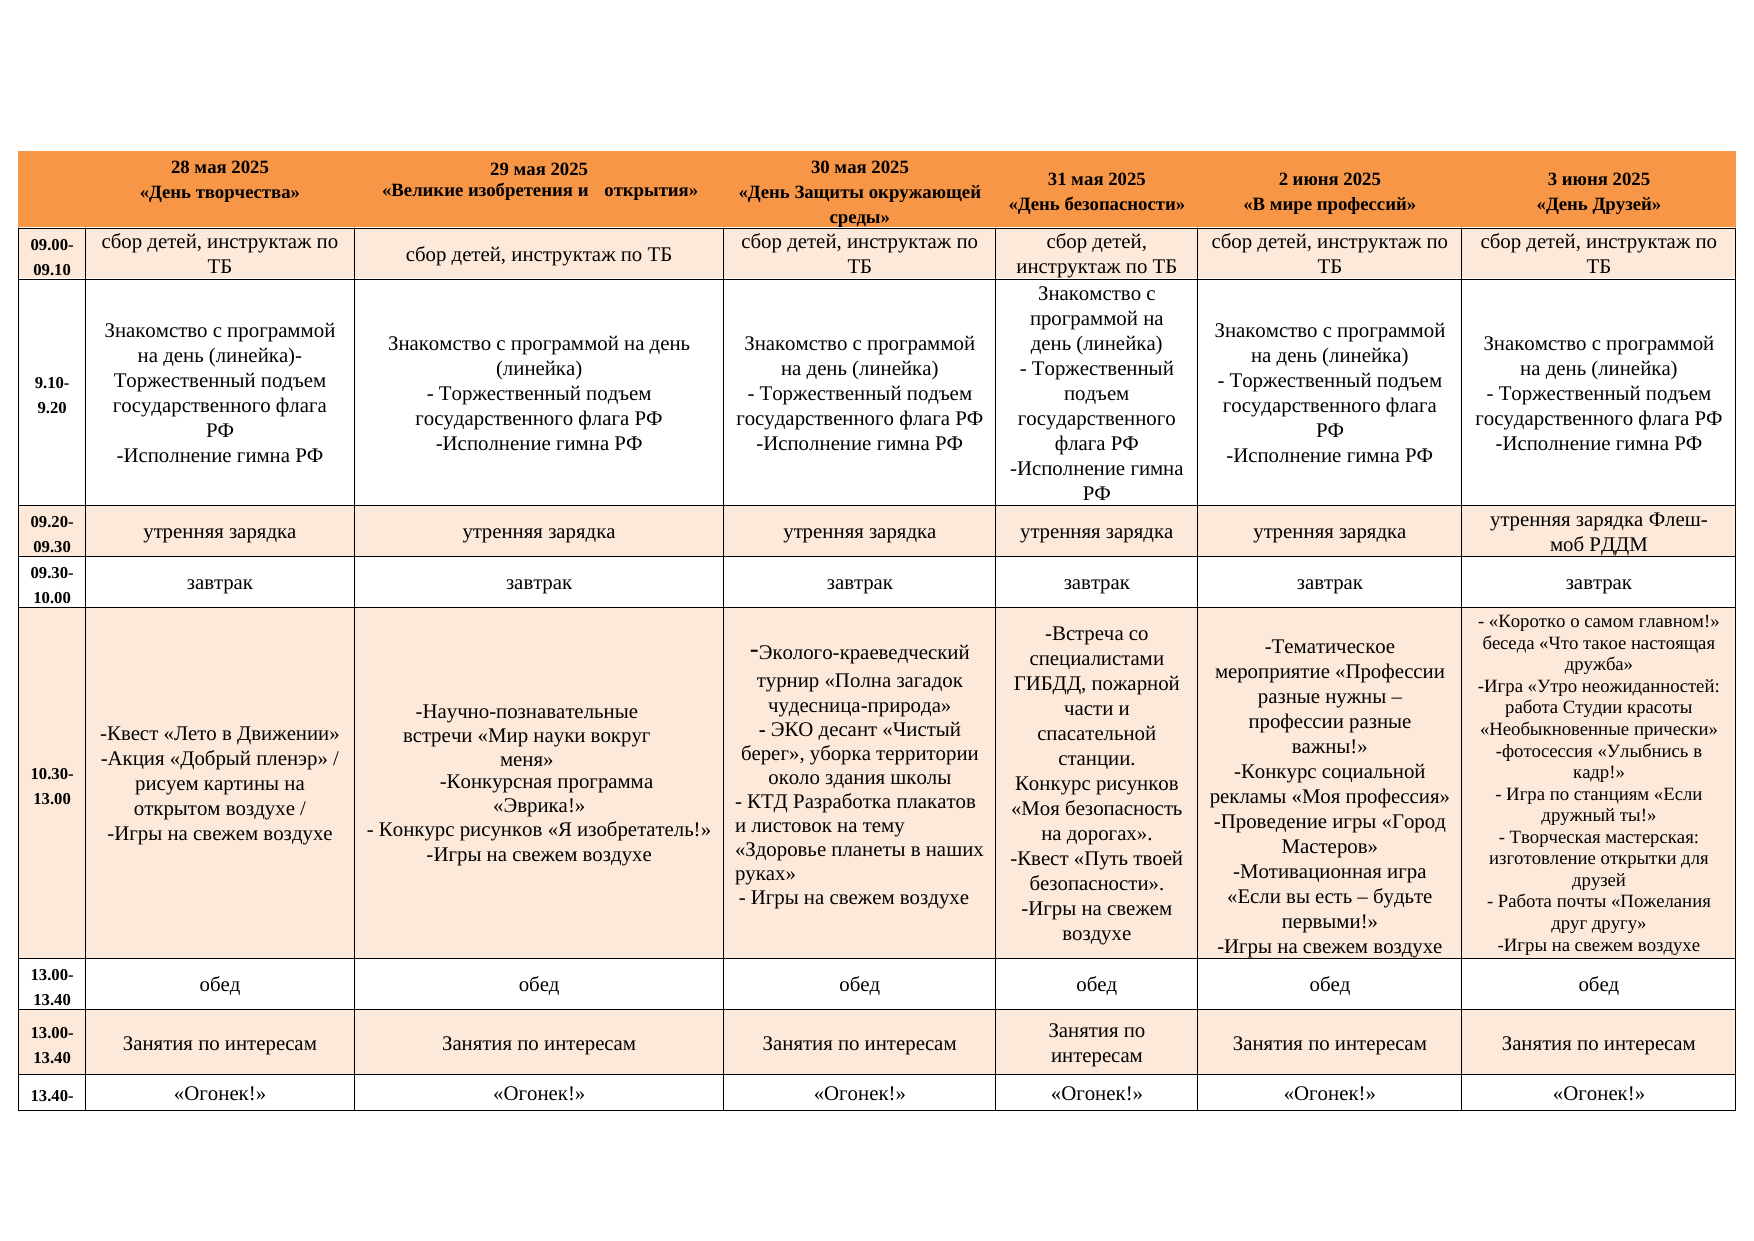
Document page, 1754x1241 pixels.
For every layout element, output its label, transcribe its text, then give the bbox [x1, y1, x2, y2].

table_cell «Огонек!» [86, 1075, 354, 1110]
table_header 29 мая 2025 «Великие изобретения и открытия» [355, 153, 723, 227]
table_cell Занятия по интересам [1462, 1010, 1735, 1074]
table_cell сбор детей, инструктаж по ТБ [1198, 229, 1461, 278]
table_cell «Огонек!» [724, 1075, 995, 1110]
table_cell утренняя зарядка [86, 506, 354, 556]
table_cell - «Коротко о самом главном!» беседа «Что такое настоящая дружба» -Игра «Утро неожиданностей: работа Студии красоты «Необыкновенные прически» -фотосессия «Улыбнись в кадр!» - Игра по станциям «Если дружный ты!» - Творческая мастерская: изготовление открытки для друзей - Работа почты «Пожелания друг другу» -Игры на свежем воздухе [1462, 608, 1735, 958]
table_cell 09.30-10.00 [19, 557, 85, 607]
table_cell сбор детей, инструктаж по ТБ [86, 229, 354, 278]
table_cell «Огонек!» [996, 1075, 1197, 1110]
table_cell 13.00-13.40 [19, 1010, 85, 1074]
table_cell «Огонек!» [1462, 1075, 1735, 1110]
table_cell утренняя зарядка [724, 506, 995, 556]
table_cell утренняя зарядка [355, 506, 723, 556]
table_cell 13.40-14.00 [19, 1075, 85, 1110]
table_cell Знакомство с программой на день (линейка) - Торжественный подъем государственного флага РФ -Исполнение гимна РФ [1198, 280, 1461, 504]
table_cell обед [996, 959, 1197, 1009]
table_header 28 мая 2025 «День творчества» [86, 153, 354, 227]
table_cell завтрак [996, 557, 1197, 607]
table_cell сбор детей, инструктаж по ТБ [355, 229, 723, 278]
table_cell Знакомство с программой на день (линейка) - Торжественный подъем государственного флага РФ -Исполнение гимна РФ [724, 280, 995, 504]
table_cell обед [724, 959, 995, 1009]
table_cell сбор детей, инструктаж по ТБ [996, 229, 1197, 278]
table_cell утренняя зарядка [996, 506, 1197, 556]
table_cell завтрак [355, 557, 723, 607]
table_cell -Встреча со специалистами ГИБДД, пожарной части и спасательной станции. Конкурс рисунков «Моя безопасность на дорогах». -Квест «Путь твоей безопасности». -Игры на свежем воздухе [996, 608, 1197, 958]
table_cell Знакомство с программой на день (линейка) - Торжественный подъем государственного флага РФ -Исполнение гимна РФ [355, 280, 723, 504]
table_cell сбор детей, инструктаж по ТБ [724, 229, 995, 278]
table_cell Занятия по интересам [355, 1010, 723, 1074]
table_header [19, 153, 85, 227]
table_header 31 мая 2025 «День безопасности» [996, 153, 1197, 227]
table_cell утренняя зарядка [1198, 506, 1461, 556]
table_cell 9.10-9.20 [19, 280, 85, 504]
table_cell 09.20-09.30 [19, 506, 85, 556]
table_cell обед [86, 959, 354, 1009]
table_cell -Тематическое мероприятие «Профессии разные нужны – профессии разные важны!» -Конкурс социальной рекламы «Моя профессия» -Проведение игры «Город Мастеров» -Мотивационная игра «Если вы есть – будьте первыми!» -Игры на свежем воздухе [1198, 608, 1461, 958]
table_header 2 июня 2025 «В мире профессий» [1198, 153, 1461, 227]
table_cell сбор детей, инструктаж по ТБ [1462, 229, 1735, 278]
table_cell Знакомство с программой на день (линейка) - Торжественный подъем государственного флага РФ -Исполнение гимна РФ [1462, 280, 1735, 504]
table_cell «Огонек!» [355, 1075, 723, 1110]
table_cell обед [355, 959, 723, 1009]
table_cell утренняя зарядка Флеш-моб РДДМ [1462, 506, 1735, 556]
table_cell -Квест «Лето в Движении» -Акция «Добрый пленэр» / рисуем картины на открытом воздухе / -Игры на свежем воздухе [86, 608, 354, 958]
table_cell обед [1198, 959, 1461, 1009]
table_cell Занятия по интересам [996, 1010, 1197, 1074]
table_cell 09.00-09.10 [19, 229, 85, 278]
table_cell Знакомство с программой на день (линейка) - Торжественный подъем государственного флага РФ -Исполнение гимна РФ [996, 280, 1197, 504]
table_cell Занятия по интересам [86, 1010, 354, 1074]
table_cell -Эколого-краеведческий турнир «Полна загадок чудесница-природа» - ЭКО десант «Чистый берег», уборка территории около здания школы - КТД Разработка плакатов и листовок на тему «Здоровье планеты в наших руках» - Игры на свежем воздухе [724, 608, 995, 958]
table_cell завтрак [1462, 557, 1735, 607]
table_header 30 мая 2025 «День Защиты окружающей среды» [724, 153, 995, 227]
table_cell Занятия по интересам [1198, 1010, 1461, 1074]
table_cell завтрак [1198, 557, 1461, 607]
table_header 3 июня 2025 «День Друзей» [1462, 153, 1735, 227]
table_cell 13.00-13.40 [19, 959, 85, 1009]
table_cell Занятия по интересам [724, 1010, 995, 1074]
table_cell «Огонек!» [1198, 1075, 1461, 1110]
table_cell -Научно-познавательные встречи «Мир науки вокруг меня» -Конкурсная программа «Эврика!» - Конкурс рисунков «Я изобретатель!» -Игры на свежем воздухе [355, 608, 723, 958]
table_cell Знакомство с программой на день (линейка)- Торжественный подъем государственного флага РФ -Исполнение гимна РФ [86, 280, 354, 504]
table_cell обед [1462, 959, 1735, 1009]
table_cell завтрак [86, 557, 354, 607]
table_cell 10.30-13.00 [19, 608, 85, 958]
table_cell завтрак [724, 557, 995, 607]
